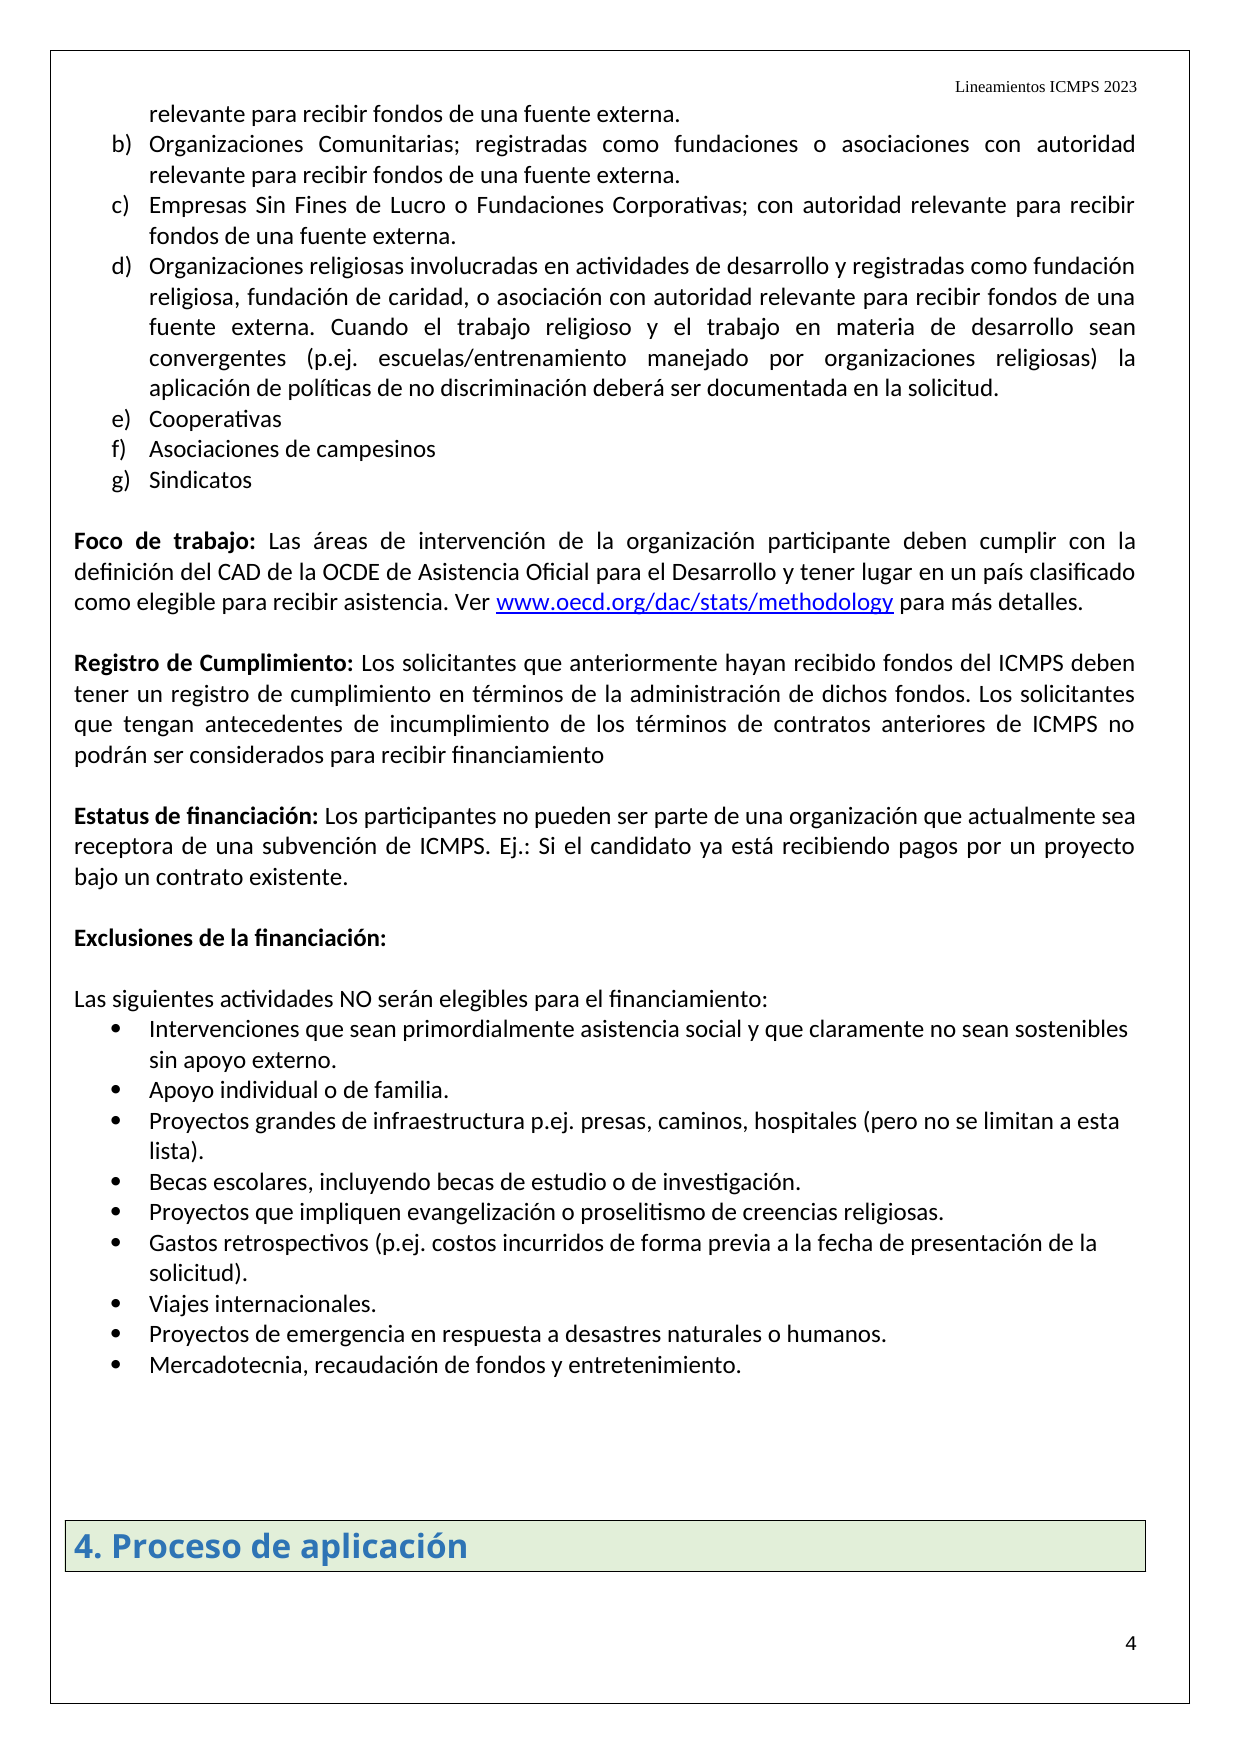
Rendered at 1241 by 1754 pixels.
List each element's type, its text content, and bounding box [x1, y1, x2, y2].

list Organizaciones religiosas involucradas en actividades de desarrollo y registradas como fundación religiosa, fundación de caridad, o asociación con autoridad relevante para recibir fondos de una fuente externa. Cuando el trabajo religioso y el trabajo en materia de desarrollo sean convergentes (p.ej. escuelas/entrenamiento manejado por organizaciones religiosas) la aplicación de políticas de no discriminación deberá ser documentada en la solicitud. [111, 250, 1137, 403]
list Becas escolares, incluyendo becas de estudio o de investigación. [111, 1166, 1137, 1197]
list Proyectos de emergencia en respuesta a desastres naturales o humanos. [111, 1319, 1137, 1349]
text Registro de Cumplimiento: Los solicitantes que anteriormente hayan recibido fondos del ICMPS deben tener un registro de cumplimiento en términos de la administración de dichos fondos. Los solicitantes que tengan antecedentes de incumplimiento de los términos de contratos anteriores de ICMPS no podrán ser considerados para recibir financiamiento [74, 647, 1137, 769]
list Mercadotecnia, recaudación de fondos y entretenimiento. [111, 1349, 1137, 1403]
list Asociaciones de campesinos [111, 433, 1137, 464]
text Estatus de financiación: Los participantes no pueden ser parte de una organización que actualmente sea receptora de una subvención de ICMPS. Ej.: Si el candidato ya está recibiendo pagos por un proyecto bajo un contrato existente. [74, 800, 1137, 891]
list Cooperativas [111, 403, 1137, 433]
list Intervenciones que sean primordialmente asistencia social y que claramente no sean sostenibles sin apoyo externo. [111, 1013, 1137, 1074]
list Gastos retrospectivos (p.ej. costos incurridos de forma previa a la fecha de presentación de la solicitud). [111, 1227, 1137, 1288]
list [111, 98, 1137, 128]
text Exclusiones de la financiación: [74, 922, 1137, 952]
list Viajes internacionales. [111, 1288, 1137, 1319]
list Apoyo individual o de familia. [111, 1074, 1137, 1105]
list Proyectos grandes de infraestructura p.ej. presas, caminos, hospitales (pero no se limitan a esta lista). [111, 1105, 1137, 1166]
list Empresas Sin Fines de Lucro o Fundaciones Corporativas; con autoridad relevante para recibir fondos de una fuente externa. [111, 189, 1137, 250]
text Las siguientes actividades NO serán elegibles para el financiamiento: [74, 983, 1137, 1013]
list Organizaciones Comunitarias; registradas como fundaciones o asociaciones con autoridad relevante para recibir fondos de una fuente externa. [111, 128, 1137, 189]
list Sindicatos [111, 464, 1137, 494]
subtitle 4. Proceso de aplicación [66, 1521, 1145, 1571]
list Proyectos que impliquen evangelización o proselitismo de creencias religiosas. [111, 1197, 1137, 1227]
text Foco de trabajo: Las áreas de intervención de la organización participante deben cumplir con la definición del CAD de la OCDE de Asistencia Oficial para el Desarrollo y tener lugar en un país clasificado como elegible para recibir asistencia. Ver www.oecd.org/dac/stats/methodology para más detalles. [74, 525, 1137, 617]
